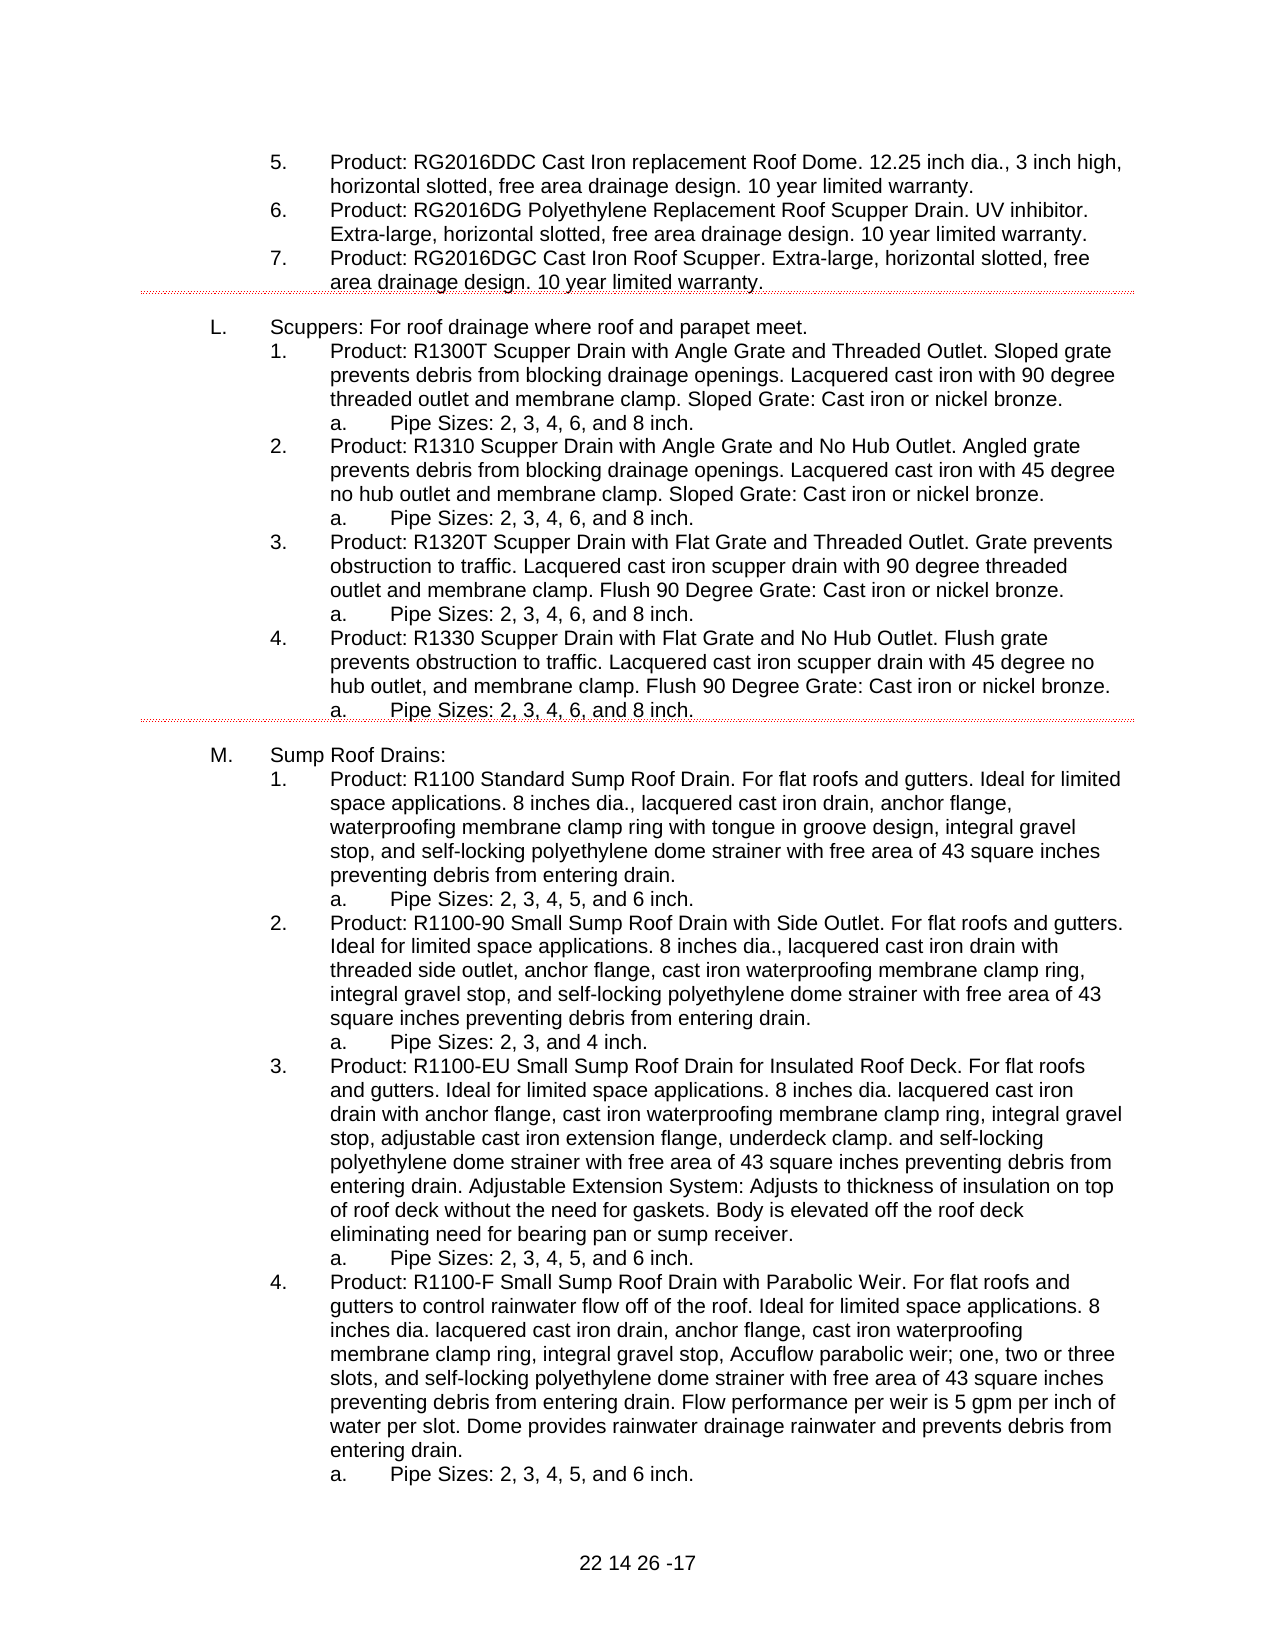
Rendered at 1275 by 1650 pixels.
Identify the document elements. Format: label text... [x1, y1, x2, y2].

list Scuppers: For roof drainage where roof and parapet meet. [210, 314, 1125, 338]
list Pipe Sizes: 2, 3, 4, 6, and 8 inch. [330, 602, 1125, 626]
list Product: RG2016DDC Cast Iron replacement Roof Dome. 12.25 inch dia., 3 inch high, horizontal slotted, free area drainage design. 10 year limited warranty. [270, 150, 1125, 198]
list Pipe Sizes: 2, 3, 4, 5, and 6 inch. [330, 1461, 1125, 1485]
list Pipe Sizes: 2, 3, 4, 5, and 6 inch. [330, 886, 1125, 910]
list Product: R1330 Scupper Drain with Flat Grate and No Hub Outlet. Flush grate prevents obstruction to traffic. Lacquered cast iron scupper drain with 45 degree no hub outlet, and membrane clamp. Flush 90 Degree Grate: Cast iron or nickel bronze. [270, 626, 1125, 698]
list Product: R1100 Standard Sump Roof Drain. For flat roofs and gutters. Ideal for limited space applications. 8 inches dia., lacquered cast iron drain, anchor flange, waterproofing membrane clamp ring with tongue in groove design, integral gravel stop, and self-locking polyethylene dome strainer with free area of 43 square inches preventing debris from entering drain. [270, 767, 1125, 886]
list Pipe Sizes: 2, 3, 4, 5, and 6 inch. [330, 1246, 1125, 1270]
list Product: R1300T Scupper Drain with Angle Grate and Threaded Outlet. Sloped grate prevents debris from blocking drainage openings. Lacquered cast iron with 90 degree threaded outlet and membrane clamp. Sloped Grate: Cast iron or nickel bronze. [270, 338, 1125, 410]
list Product: RG2016DGC Cast Iron Roof Scupper. Extra-large, horizontal slotted, free area drainage design. 10 year limited warranty. [270, 246, 1125, 294]
list Pipe Sizes: 2, 3, 4, 6, and 8 inch. [330, 506, 1125, 530]
list Pipe Sizes: 2, 3, 4, 6, and 8 inch. [330, 698, 1125, 722]
list Pipe Sizes: 2, 3, 4, 6, and 8 inch. [330, 410, 1125, 434]
list Product: R1310 Scupper Drain with Angle Grate and No Hub Outlet. Angled grate prevents debris from blocking drainage openings. Lacquered cast iron with 45 degree no hub outlet and membrane clamp. Sloped Grate: Cast iron or nickel bronze. [270, 434, 1125, 506]
list Product: R1100-EU Small Sump Roof Drain for Insulated Roof Deck. For flat roofs and gutters. Ideal for limited space applications. 8 inches dia. lacquered cast iron drain with anchor flange, cast iron waterproofing membrane clamp ring, integral gravel stop, adjustable cast iron extension flange, underdeck clamp. and self-locking polyethylene dome strainer with free area of 43 square inches preventing debris from entering drain. Adjustable Extension System: Adjusts to thickness of insulation on top of roof deck without the need for gaskets. Body is elevated off the roof deck eliminating need for bearing pan or sump receiver. [270, 1054, 1125, 1246]
list Pipe Sizes: 2, 3, and 4 inch. [330, 1030, 1125, 1054]
list Product: R1100-F Small Sump Roof Drain with Parabolic Weir. For flat roofs and gutters to control rainwater flow off of the roof. Ideal for limited space applications. 8 inches dia. lacquered cast iron drain, anchor flange, cast iron waterproofing membrane clamp ring, integral gravel stop, Accuflow parabolic weir; one, two or three slots, and self-locking polyethylene dome strainer with free area of 43 square inches preventing debris from entering drain. Flow performance per weir is 5 gpm per inch of water per slot. Dome provides rainwater drainage rainwater and prevents debris from entering drain. [270, 1270, 1125, 1461]
list Sump Roof Drains: [210, 743, 1125, 767]
list Product: R1320T Scupper Drain with Flat Grate and Threaded Outlet. Grate prevents obstruction to traffic. Lacquered cast iron scupper drain with 90 degree threaded outlet and membrane clamp. Flush 90 Degree Grate: Cast iron or nickel bronze. [270, 530, 1125, 602]
list Product: RG2016DG Polyethylene Replacement Roof Scupper Drain. UV inhibitor. Extra-large, horizontal slotted, free area drainage design. 10 year limited warranty. [270, 198, 1125, 246]
list Product: R1100-90 Small Sump Roof Drain with Side Outlet. For flat roofs and gutters. Ideal for limited space applications. 8 inches dia., lacquered cast iron drain with threaded side outlet, anchor flange, cast iron waterproofing membrane clamp ring, integral gravel stop, and self-locking polyethylene dome strainer with free area of 43 square inches preventing debris from entering drain. [270, 910, 1125, 1030]
